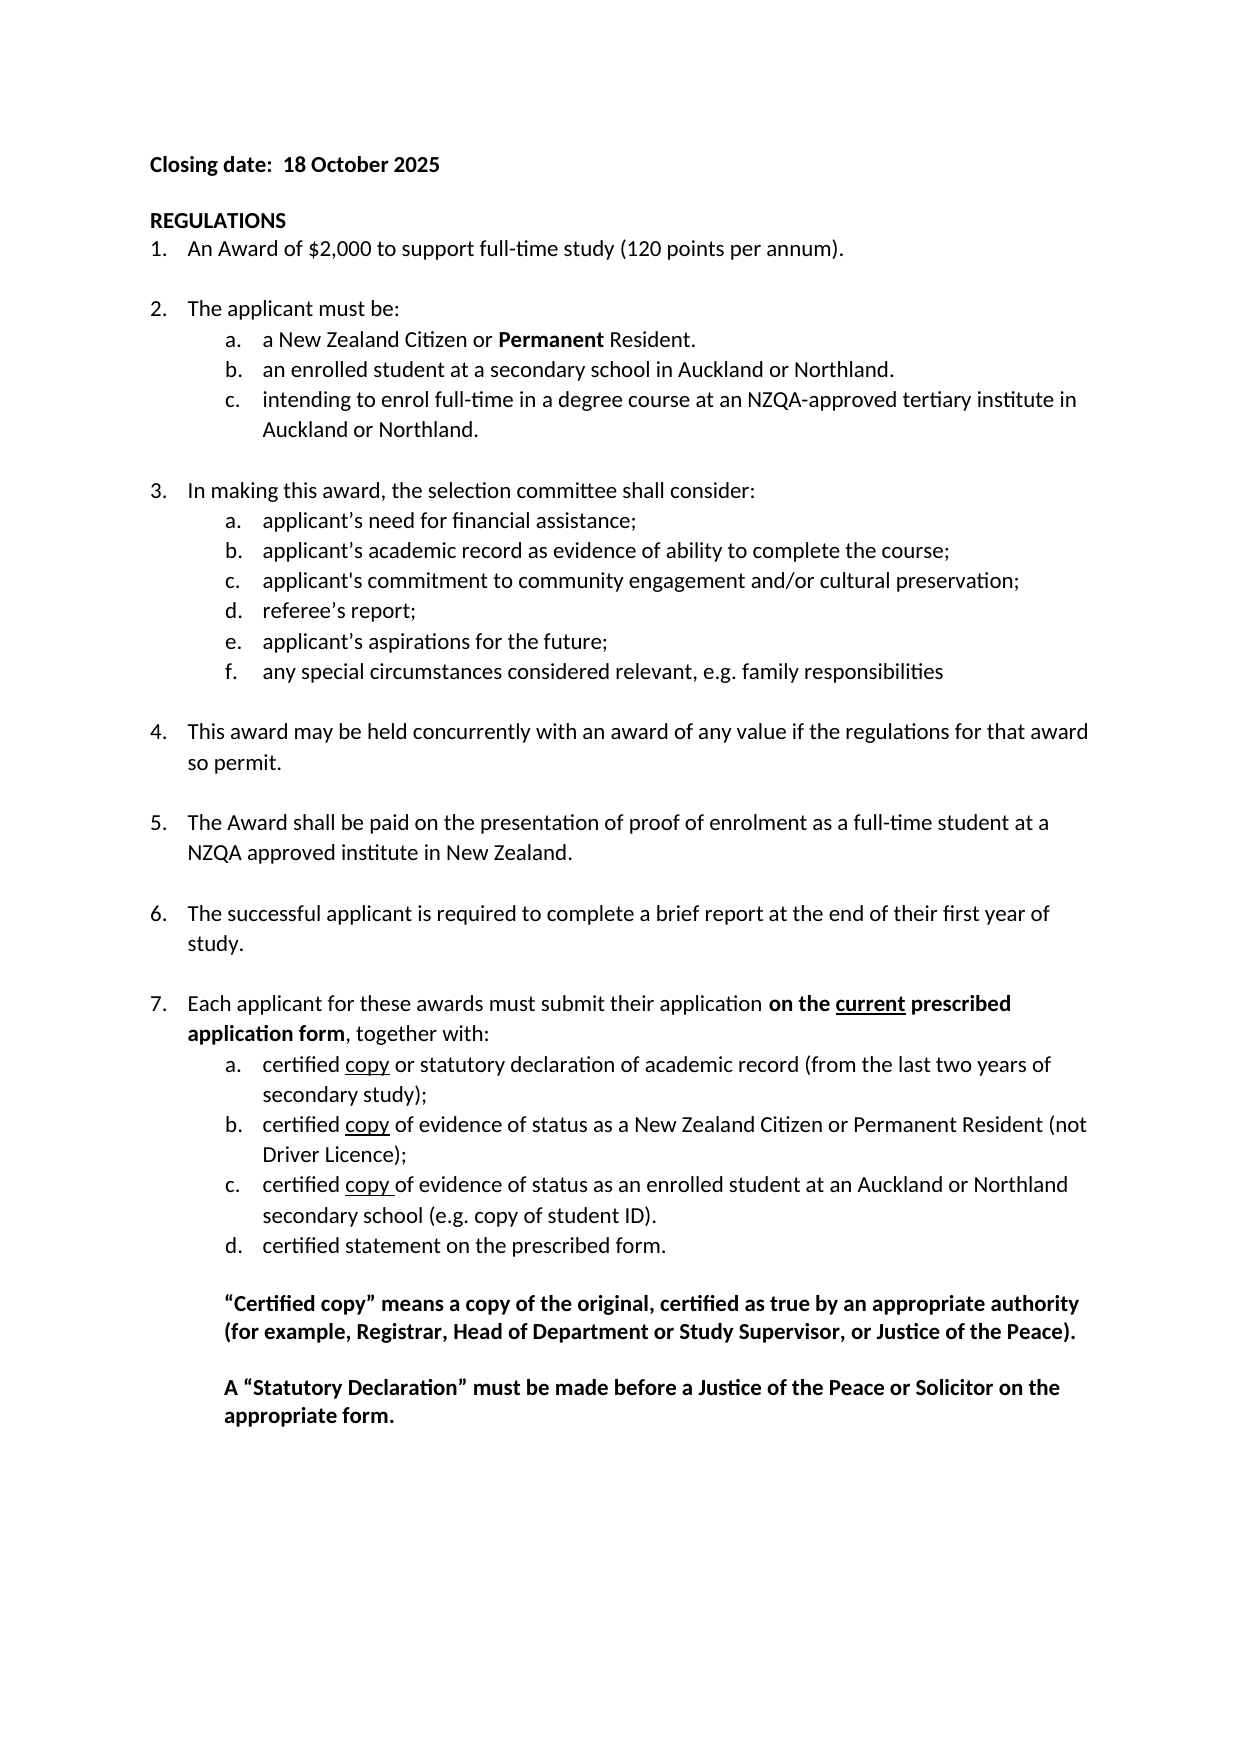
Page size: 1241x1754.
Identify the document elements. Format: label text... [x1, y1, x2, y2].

list applicant’s need for financial assistance; [225, 506, 1090, 534]
list An Award of $2,000 to support full-time study (120 points per annum). [150, 234, 1090, 262]
text Closing date: 18 October 2025 [150, 150, 1090, 178]
list applicant’s academic record as evidence of ability to complete the course; [225, 536, 1090, 564]
list a New Zealand Citizen or Permanent Resident. [225, 325, 1090, 353]
list certified copy of evidence of status as an enrolled student at an Auckland or Northland secondary school (e.g. copy of student ID). [225, 1171, 1090, 1229]
list Each applicant for these awards must submit their application on the current prescribed application form, together with: [150, 989, 1090, 1047]
list referee’s report; [225, 597, 1090, 624]
list an enrolled student at a secondary school in Auckland or Northland. [225, 355, 1090, 383]
list applicant's commitment to community engagement and/or cultural preservation; [225, 566, 1090, 594]
list The applicant must be: [150, 294, 1090, 322]
list In making this award, the selection committee shall consider: [150, 476, 1090, 504]
list applicant’s aspirations for the future; [225, 627, 1090, 655]
list certified statement on the prescribed form. [225, 1231, 1090, 1259]
list This award may be held concurrently with an award of any value if the regulations for that award so permit. [150, 717, 1090, 806]
list The Award shall be paid on the presentation of proof of enrolment as a full-time student at a NZQA approved institute in New Zealand. [150, 808, 1090, 896]
text REGULATIONS [150, 206, 1090, 234]
list intending to enrol full-time in a degree course at an NZQA-approved tertiary institute in Auckland or Northland. [225, 385, 1090, 443]
list certified copy or statutory declaration of academic record (from the last two years of secondary study); [225, 1050, 1090, 1108]
list The successful applicant is required to complete a brief report at the end of their first year of study. [150, 899, 1090, 987]
list certified copy of evidence of status as a New Zealand Citizen or Permanent Resident (not Driver Licence); [225, 1110, 1090, 1168]
text “Certified copy” means a copy of the original, certified as true by an appropriate authority (for example, Registrar, Head of Department or Study Supervisor, or Justice of the Peace). A “Statutory Declaration” must be made before a Justice of the Peace or Solicitor on the appropriate form. [224, 1289, 1090, 1429]
list any special circumstances considered relevant, e.g. family responsibilities [225, 657, 1090, 715]
